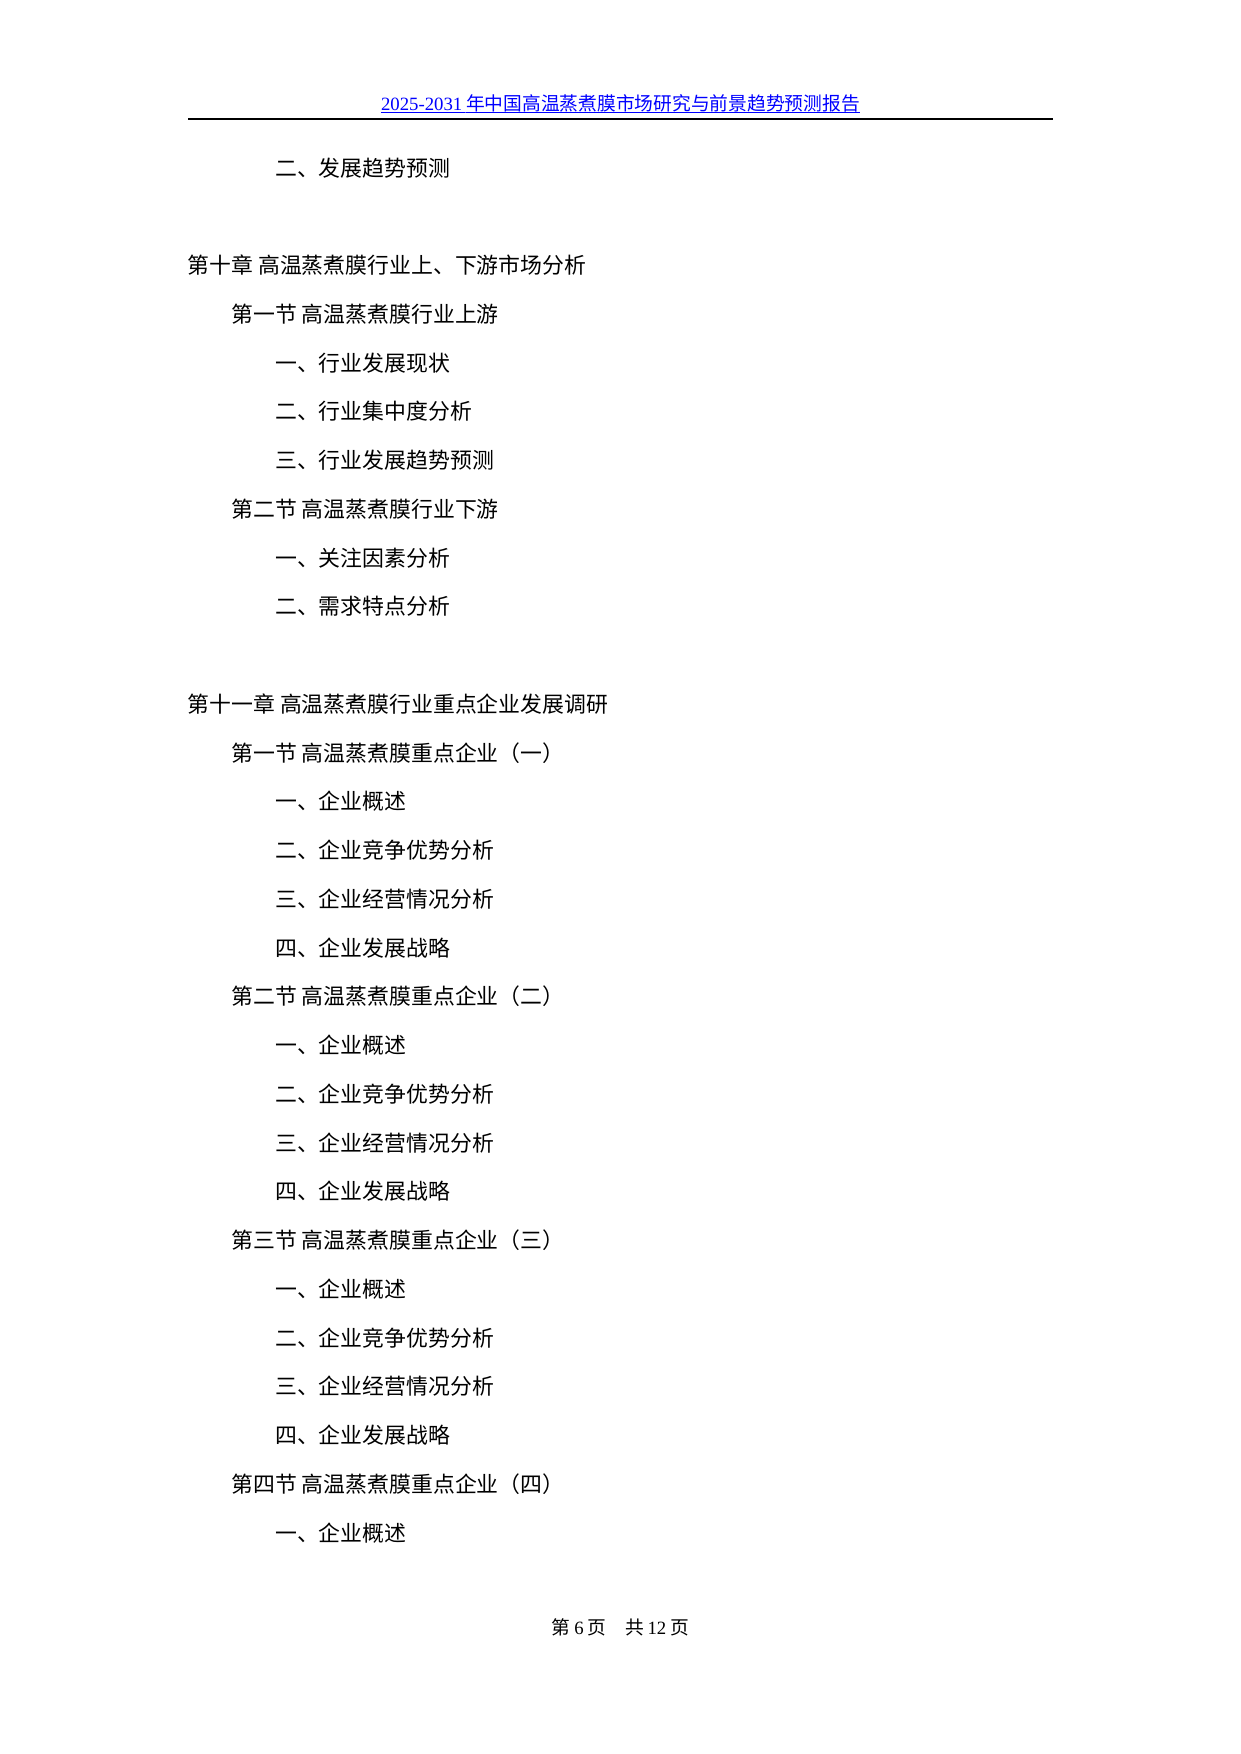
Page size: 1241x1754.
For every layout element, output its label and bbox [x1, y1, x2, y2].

text [187, 150, 1053, 1548]
